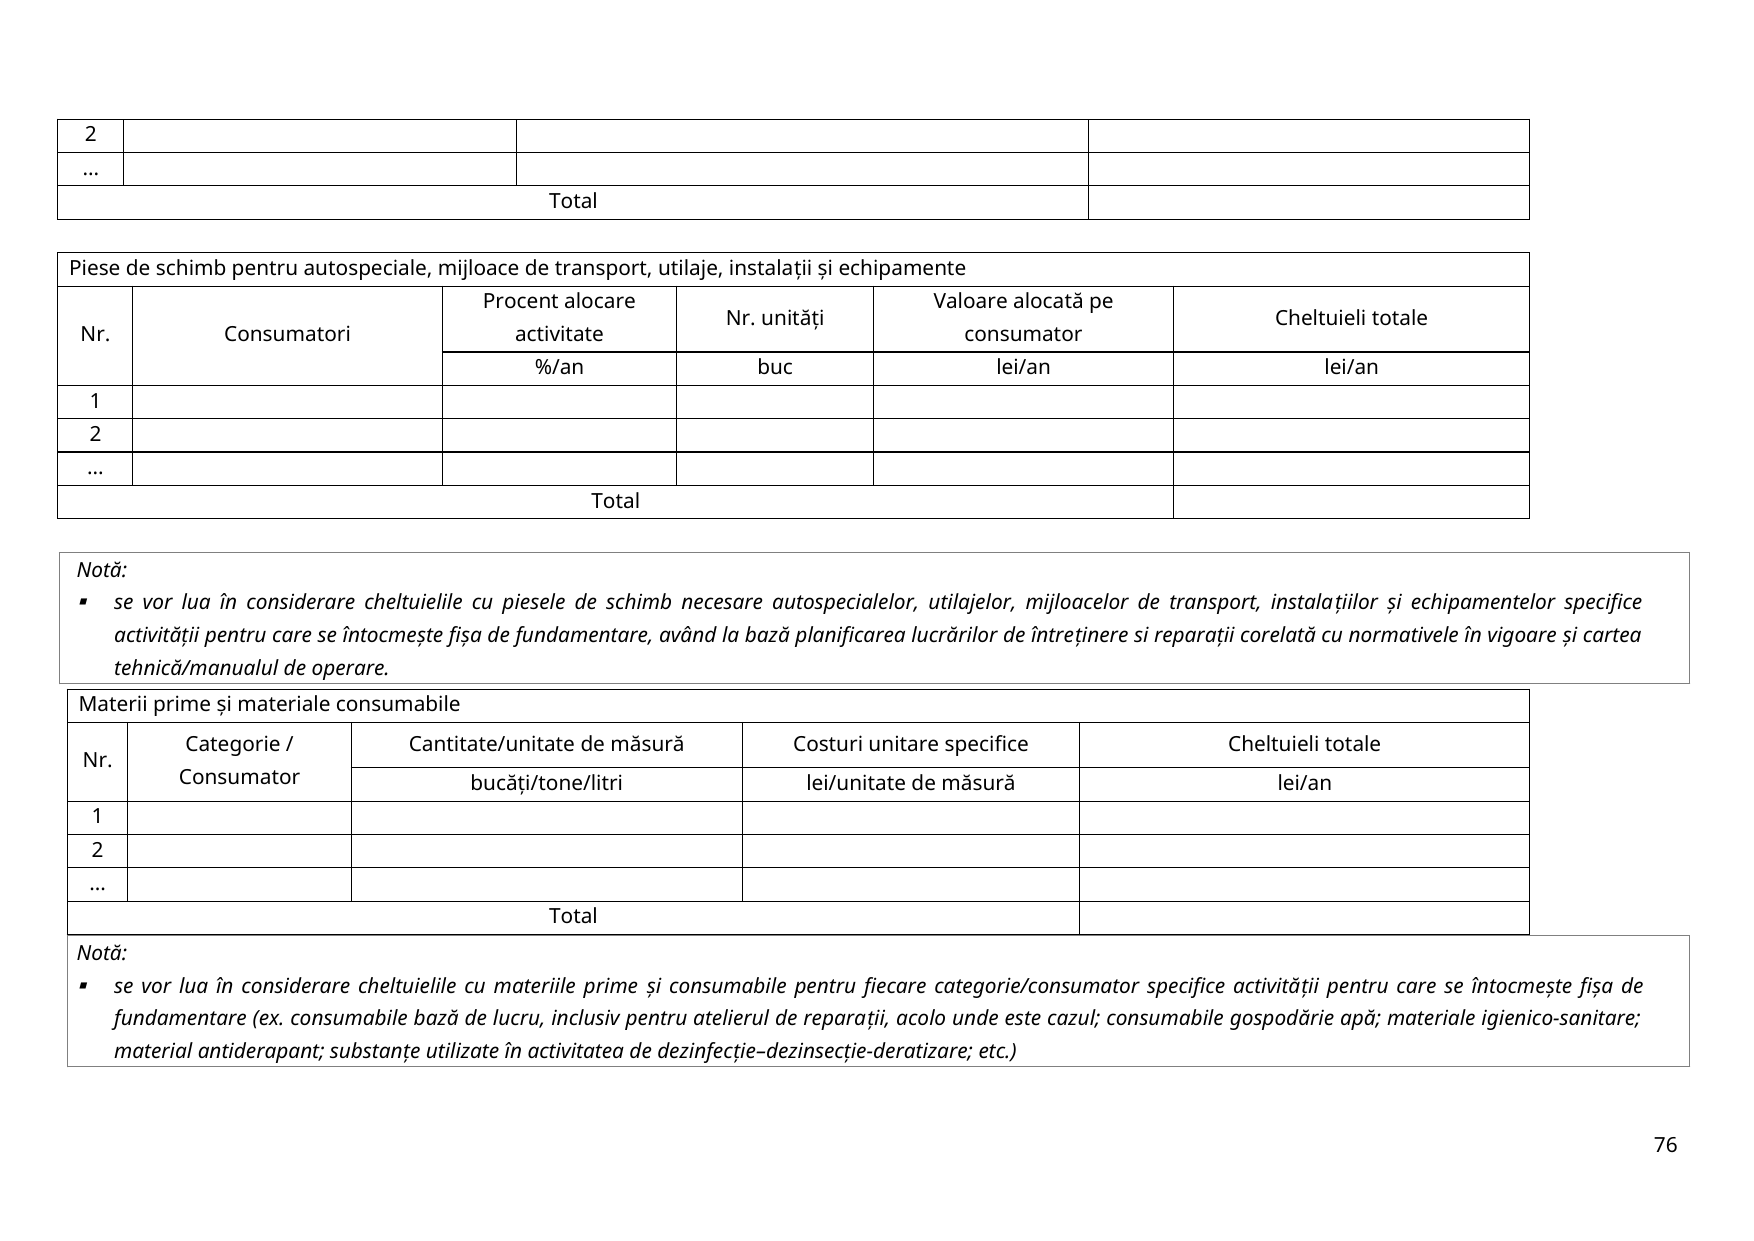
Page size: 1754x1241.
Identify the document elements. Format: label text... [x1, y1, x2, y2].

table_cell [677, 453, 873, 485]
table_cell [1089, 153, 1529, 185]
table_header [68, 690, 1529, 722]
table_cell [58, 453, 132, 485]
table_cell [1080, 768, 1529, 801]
text Notă: [60, 553, 1689, 583]
list se vor lua în considerare cheltuielile cu piesele de schimb necesare autospecialelor, utilajelor, mijloacelor de transport, instalațiilor și echipamentelor specifice activității pentru care se întocmește fișa de fundamentare, având la bază planificarea lucrărilor de întreținere si reparații corelată cu normativele în vigoare și cartea tehnică/manualul de operare. [60, 584, 1689, 683]
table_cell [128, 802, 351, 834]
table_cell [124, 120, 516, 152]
list se vor lua în considerare cheltuielile cu materiile prime și consumabile pentru fiecare categorie/consumator specifice activității pentru care se întocmește fișa de fundamentare (ex. consumabile bază de lucru, inclusiv pentru atelierul de reparații, acolo unde este cazul; consumabile gospodărie apă; materiale igienico-sanitare; material antiderapant; substanțe utilizate în activitatea de dezinfecție–dezinsecție-deratizare; etc.) [68, 968, 1689, 1066]
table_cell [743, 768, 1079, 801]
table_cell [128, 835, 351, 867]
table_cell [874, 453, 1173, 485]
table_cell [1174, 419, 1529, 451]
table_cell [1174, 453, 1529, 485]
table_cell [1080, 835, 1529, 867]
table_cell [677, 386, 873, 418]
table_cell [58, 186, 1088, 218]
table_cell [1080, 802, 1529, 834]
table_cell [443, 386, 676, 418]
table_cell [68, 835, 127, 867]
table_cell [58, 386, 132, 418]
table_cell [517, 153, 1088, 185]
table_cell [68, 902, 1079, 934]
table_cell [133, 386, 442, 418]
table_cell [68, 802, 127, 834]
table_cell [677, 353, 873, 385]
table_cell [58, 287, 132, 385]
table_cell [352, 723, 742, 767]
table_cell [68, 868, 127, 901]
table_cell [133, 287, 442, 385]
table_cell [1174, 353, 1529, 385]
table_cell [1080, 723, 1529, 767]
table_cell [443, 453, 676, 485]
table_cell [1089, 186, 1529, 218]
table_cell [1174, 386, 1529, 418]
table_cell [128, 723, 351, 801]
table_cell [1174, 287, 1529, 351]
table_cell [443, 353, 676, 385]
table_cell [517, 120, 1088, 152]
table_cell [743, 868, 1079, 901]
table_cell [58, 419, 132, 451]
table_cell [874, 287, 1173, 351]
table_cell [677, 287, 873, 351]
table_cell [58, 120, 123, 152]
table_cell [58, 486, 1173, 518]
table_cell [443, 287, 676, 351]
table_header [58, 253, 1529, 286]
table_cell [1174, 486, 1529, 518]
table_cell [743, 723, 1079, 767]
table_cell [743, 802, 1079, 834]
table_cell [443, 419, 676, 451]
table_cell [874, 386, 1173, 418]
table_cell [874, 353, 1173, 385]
text Notă: [68, 936, 1689, 967]
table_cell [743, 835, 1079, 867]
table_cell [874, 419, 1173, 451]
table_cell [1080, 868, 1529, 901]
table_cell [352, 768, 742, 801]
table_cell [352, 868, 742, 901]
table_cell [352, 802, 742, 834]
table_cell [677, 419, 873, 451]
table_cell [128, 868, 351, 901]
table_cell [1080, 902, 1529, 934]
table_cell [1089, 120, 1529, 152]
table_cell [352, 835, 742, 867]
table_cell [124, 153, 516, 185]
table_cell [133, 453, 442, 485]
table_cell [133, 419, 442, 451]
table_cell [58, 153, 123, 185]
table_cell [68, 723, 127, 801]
